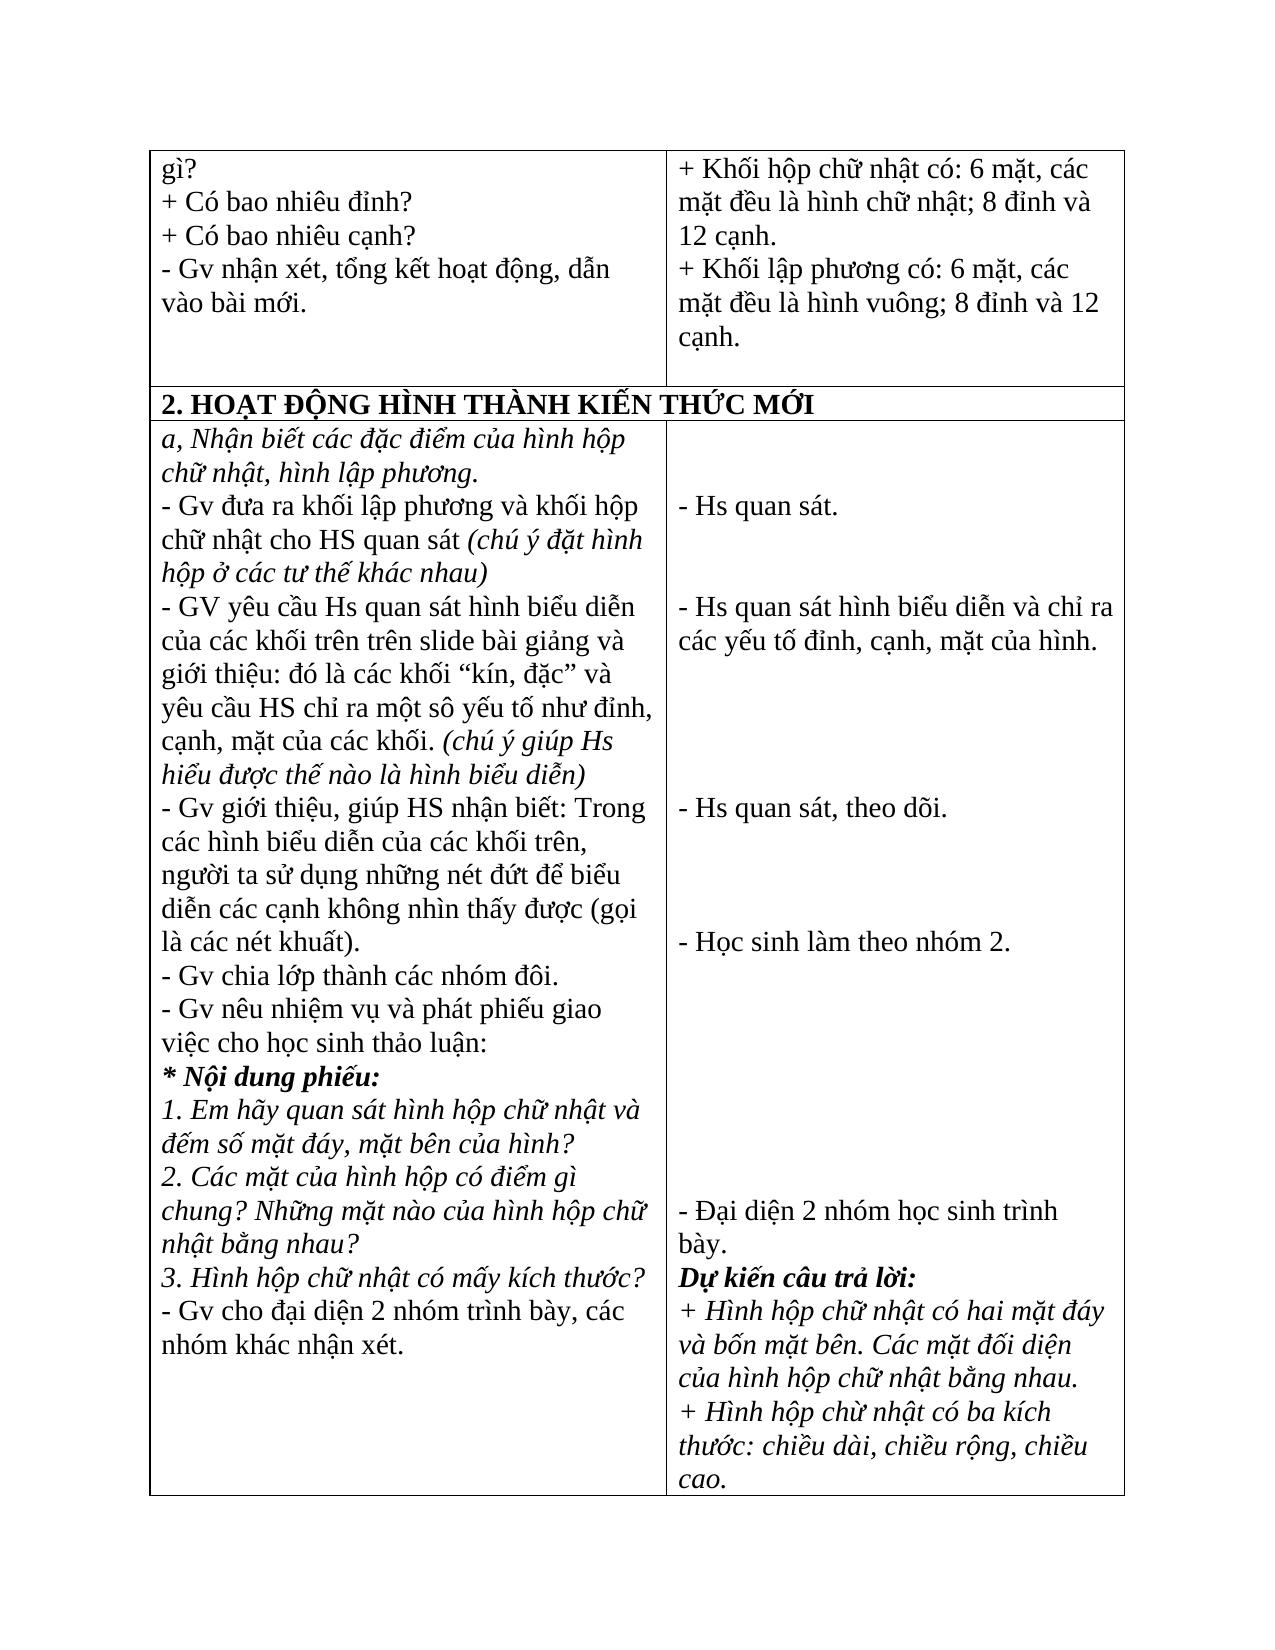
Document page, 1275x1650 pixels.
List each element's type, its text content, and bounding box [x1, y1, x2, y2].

table_cell 2. HOẠT ĐỘNG HÌNH THÀNH KIẾN THỨC MỚI [151, 387, 1124, 420]
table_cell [151, 421, 666, 1495]
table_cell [667, 151, 1124, 386]
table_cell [667, 421, 1124, 1495]
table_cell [151, 151, 666, 386]
